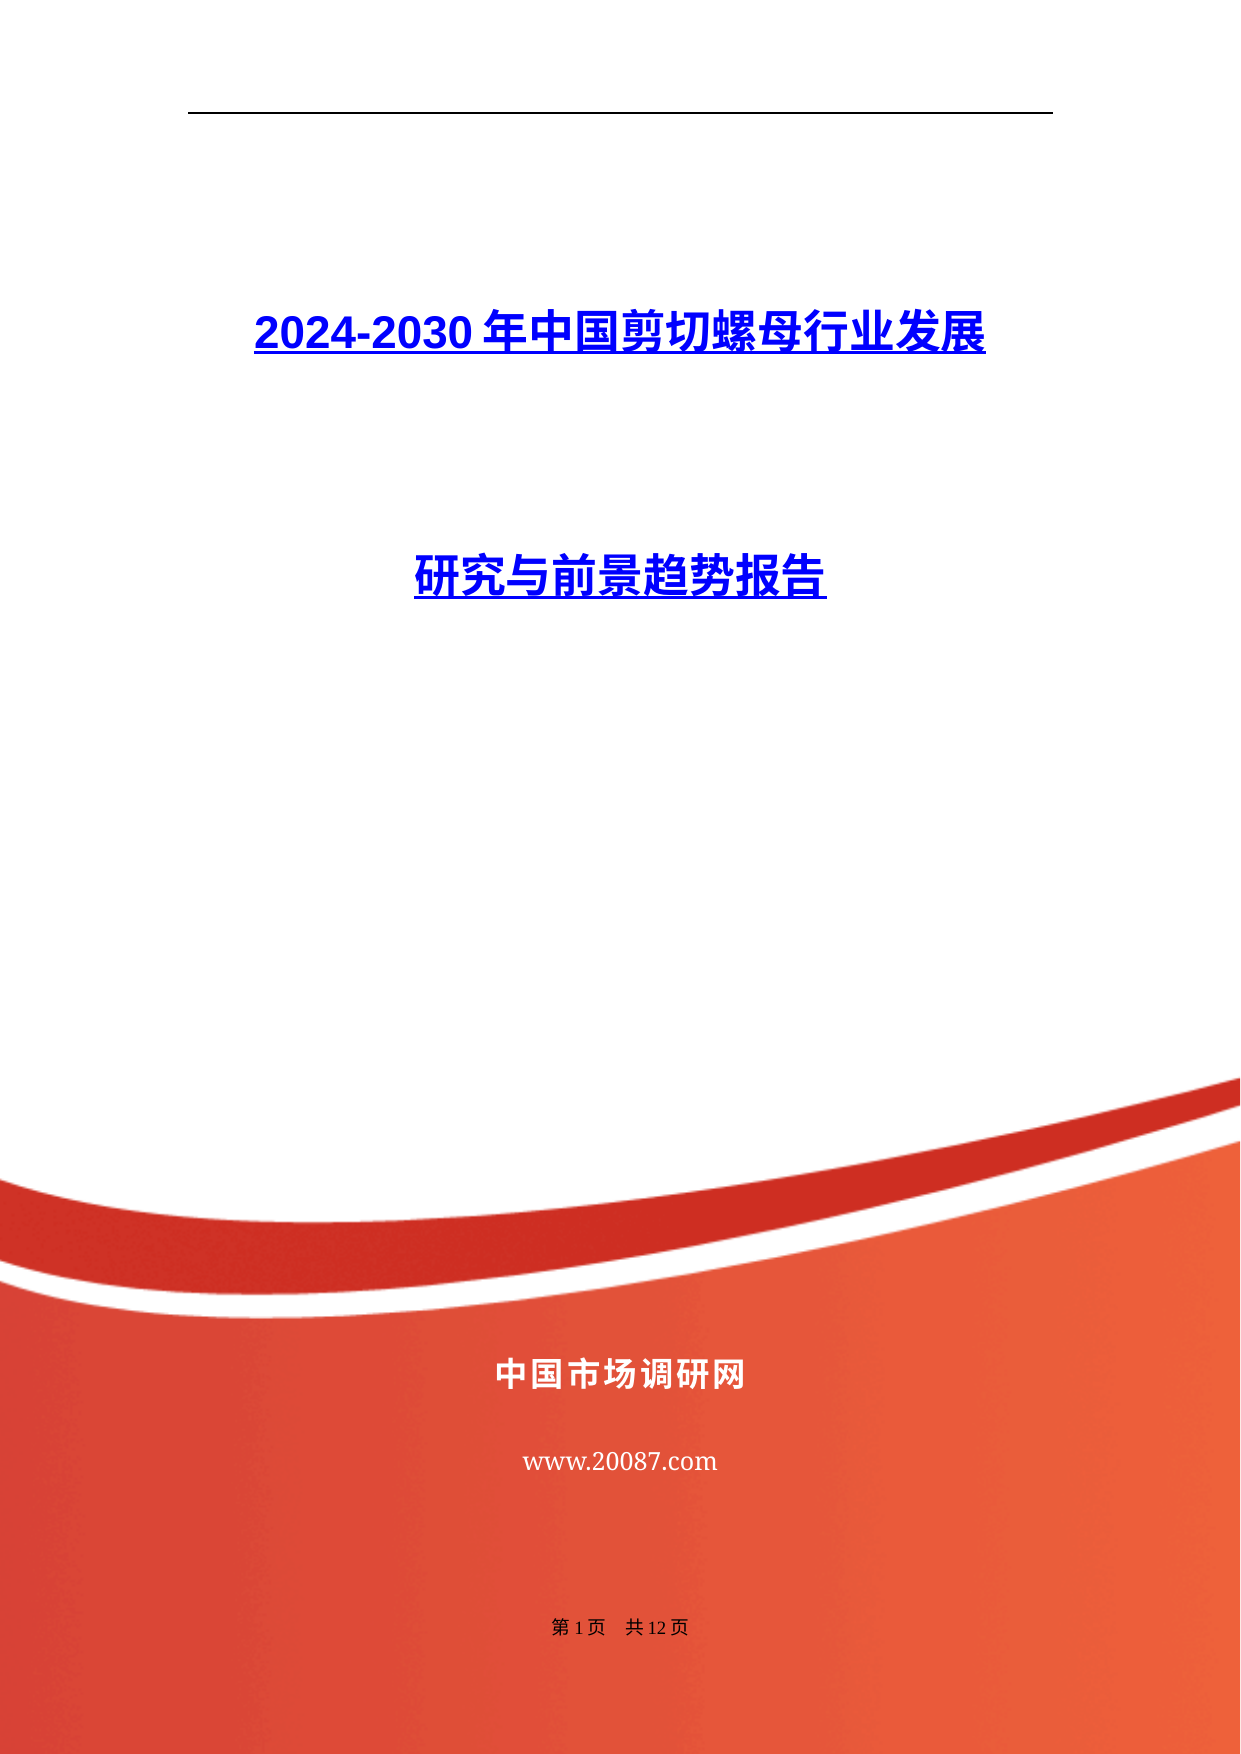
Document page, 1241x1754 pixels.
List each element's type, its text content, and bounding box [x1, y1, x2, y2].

text www.20087.com [187, 1428, 1053, 1493]
subtitle 中国市场调研网 [187, 1339, 1053, 1404]
table_header 2024-2030年中国剪切螺母行业发展研究与前景趋势报告 [188, 207, 1053, 773]
picture [0, 1006, 1241, 1754]
